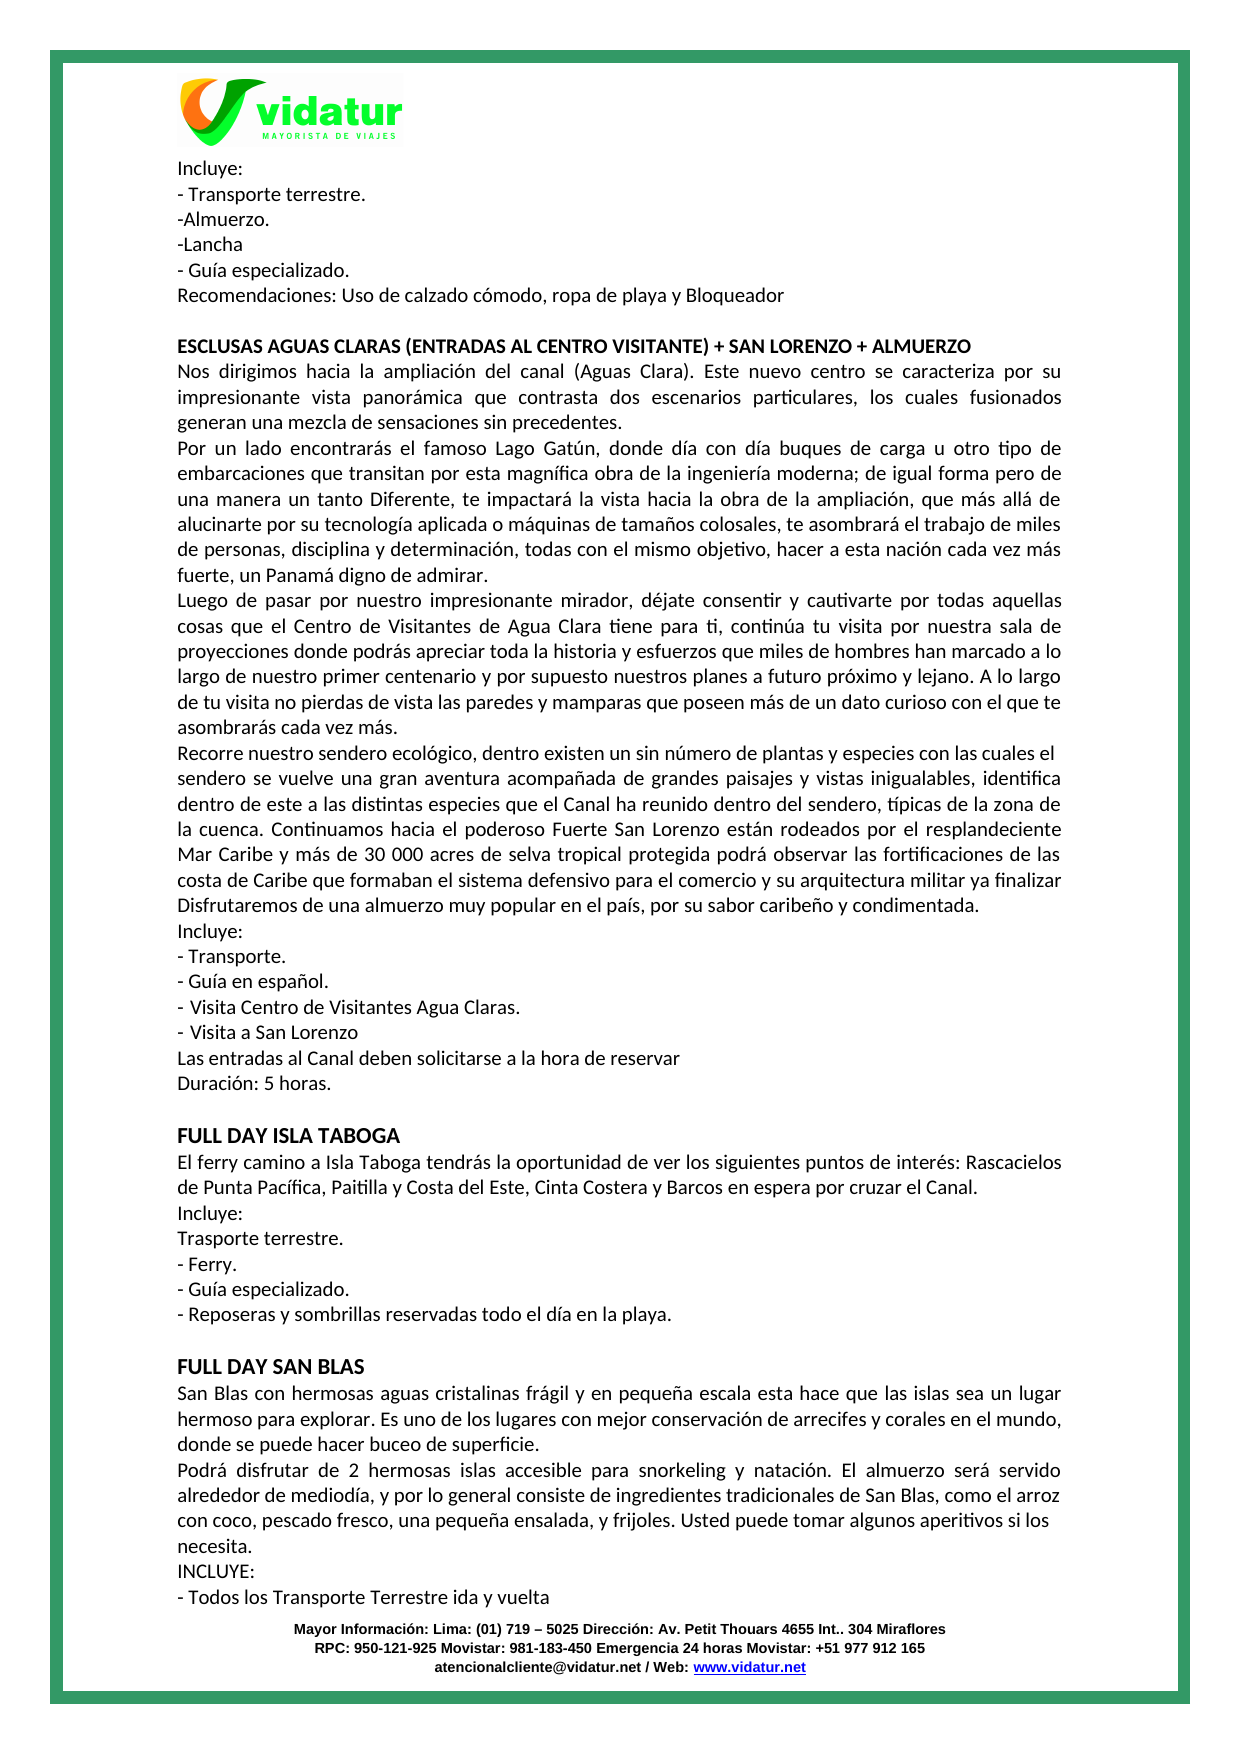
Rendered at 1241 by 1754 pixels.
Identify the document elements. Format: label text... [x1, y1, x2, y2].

text San Blas con hermosas aguas cristalinas frágil y en pequeña escala esta hace que las islas sea un lugar hermoso para explorar. Es uno de los lugares con mejor conservación de arrecifes y corales en el mundo, donde se puede hacer buceo de superficie. [177, 1381, 1063, 1457]
text Por un lado encontrarás el famoso Lago Gatún, donde día con día buques de carga u otro tipo de embarcaciones que transitan por esta magnífica obra de la ingeniería moderna; de igual forma pero de una manera un tanto Diferente, te impactará la vista hacia la obra de la ampliación, que más allá de alucinarte por su tecnología aplicada o máquinas de tamaños colosales, te asombrará el trabajo de miles de personas, disciplina y determinación, todas con el mismo objetivo, hacer a esta nación cada vez más fuerte, un Panamá digno de admirar. [177, 435, 1063, 587]
text Nos dirigimos hacia la ampliación del canal (Aguas Clara). Este nuevo centro se caracteriza por su impresionante vista panorámica que contrasta dos escenarios particulares, los cuales fusionados generan una mezcla de sensaciones sin precedentes. [177, 359, 1063, 435]
text - Guía en español. [177, 969, 1063, 994]
text con coco, pescado fresco, una pequeña ensalada, y frijoles. Usted puede tomar algunos aperitivos si los [177, 1508, 1063, 1533]
text - Visita a San Lorenzo [177, 1019, 1063, 1045]
text -Almuerzo. [177, 206, 1063, 232]
text Podrá disfrutar de 2 hermosas islas accesible para snorkeling y natación. El almuerzo será servido alrededor de mediodía, y por lo general consiste de ingredientes tradicionales de San Blas, como el arroz [177, 1457, 1063, 1508]
text INCLUYE: [177, 1558, 1063, 1584]
text Luego de pasar por nuestro impresionante mirador, déjate consentir y cautivarte por todas aquellas cosas que el Centro de Visitantes de Agua Clara tiene para ti, continúa tu visita por nuestra sala de proyecciones donde podrás apreciar toda la historia y esfuerzos que miles de hombres han marcado a lo largo de nuestro primer centenario y por supuesto nuestros planes a futuro próximo y lejano. A lo largo de tu visita no pierdas de vista las paredes y mamparas que poseen más de un dato curioso con el que te asombrarás cada vez más. [177, 587, 1063, 740]
text - Todos los Transporte Terrestre ida y vuelta [177, 1584, 1063, 1609]
text - Guía especializado. [177, 1276, 1063, 1302]
text Recorre nuestro sendero ecológico, dentro existen un sin número de plantas y especies con las cuales el [177, 740, 1063, 765]
text sendero se vuelve una gran aventura acompañada de grandes paisajes y vistas inigualables, identifica dentro de este a las distintas especies que el Canal ha reunido dentro del sendero, típicas de la zona de la cuenca. Continuamos hacia el poderoso Fuerte San Lorenzo están rodeados por el resplandeciente Mar Caribe y más de 30 000 acres de selva tropical protegida podrá observar las fortificaciones de las costa de Caribe que formaban el sistema defensivo para el comercio y su arquitectura militar ya finalizar Disfrutaremos de una almuerzo muy popular en el país, por su sabor caribeño y condimentada. [177, 765, 1063, 918]
text El ferry camino a Isla Taboga tendrás la oportunidad de ver los siguientes puntos de interés: Rascacielos de Punta Pacífica, Paitilla y Costa del Este, Cinta Costera y Barcos en espera por cruzar el Canal. [177, 1149, 1063, 1200]
text -Lancha [177, 232, 1063, 257]
text - Transporte. [177, 943, 1063, 969]
text - Transporte terrestre. [177, 181, 1063, 206]
picture [177, 73, 404, 147]
text - Ferry. [177, 1251, 1063, 1276]
text - Visita Centro de Visitantes Agua Claras. [177, 994, 1063, 1019]
text Las entradas al Canal deben solicitarse a la hora de reservar [177, 1045, 1063, 1070]
text Trasporte terrestre. [177, 1225, 1063, 1251]
text Duración: 5 horas. [177, 1070, 1063, 1096]
text FULL DAY ISLA TABOGA [177, 1121, 1063, 1149]
text - Guía especializado. [177, 257, 1063, 282]
text necesita. [177, 1533, 1063, 1558]
text Incluye: [177, 155, 1063, 181]
text Incluye: [177, 918, 1063, 943]
text - Reposeras y sombrillas reservadas todo el día en la playa. [177, 1302, 1063, 1327]
text Recomendaciones: Uso de calzado cómodo, ropa de playa y Bloqueador [177, 282, 1063, 308]
text Incluye: [177, 1200, 1063, 1225]
text FULL DAY SAN BLAS [177, 1352, 1063, 1381]
text ESCLUSAS AGUAS CLARAS (ENTRADAS AL CENTRO VISITANTE) + SAN LORENZO + ALMUERZO [177, 333, 1063, 359]
